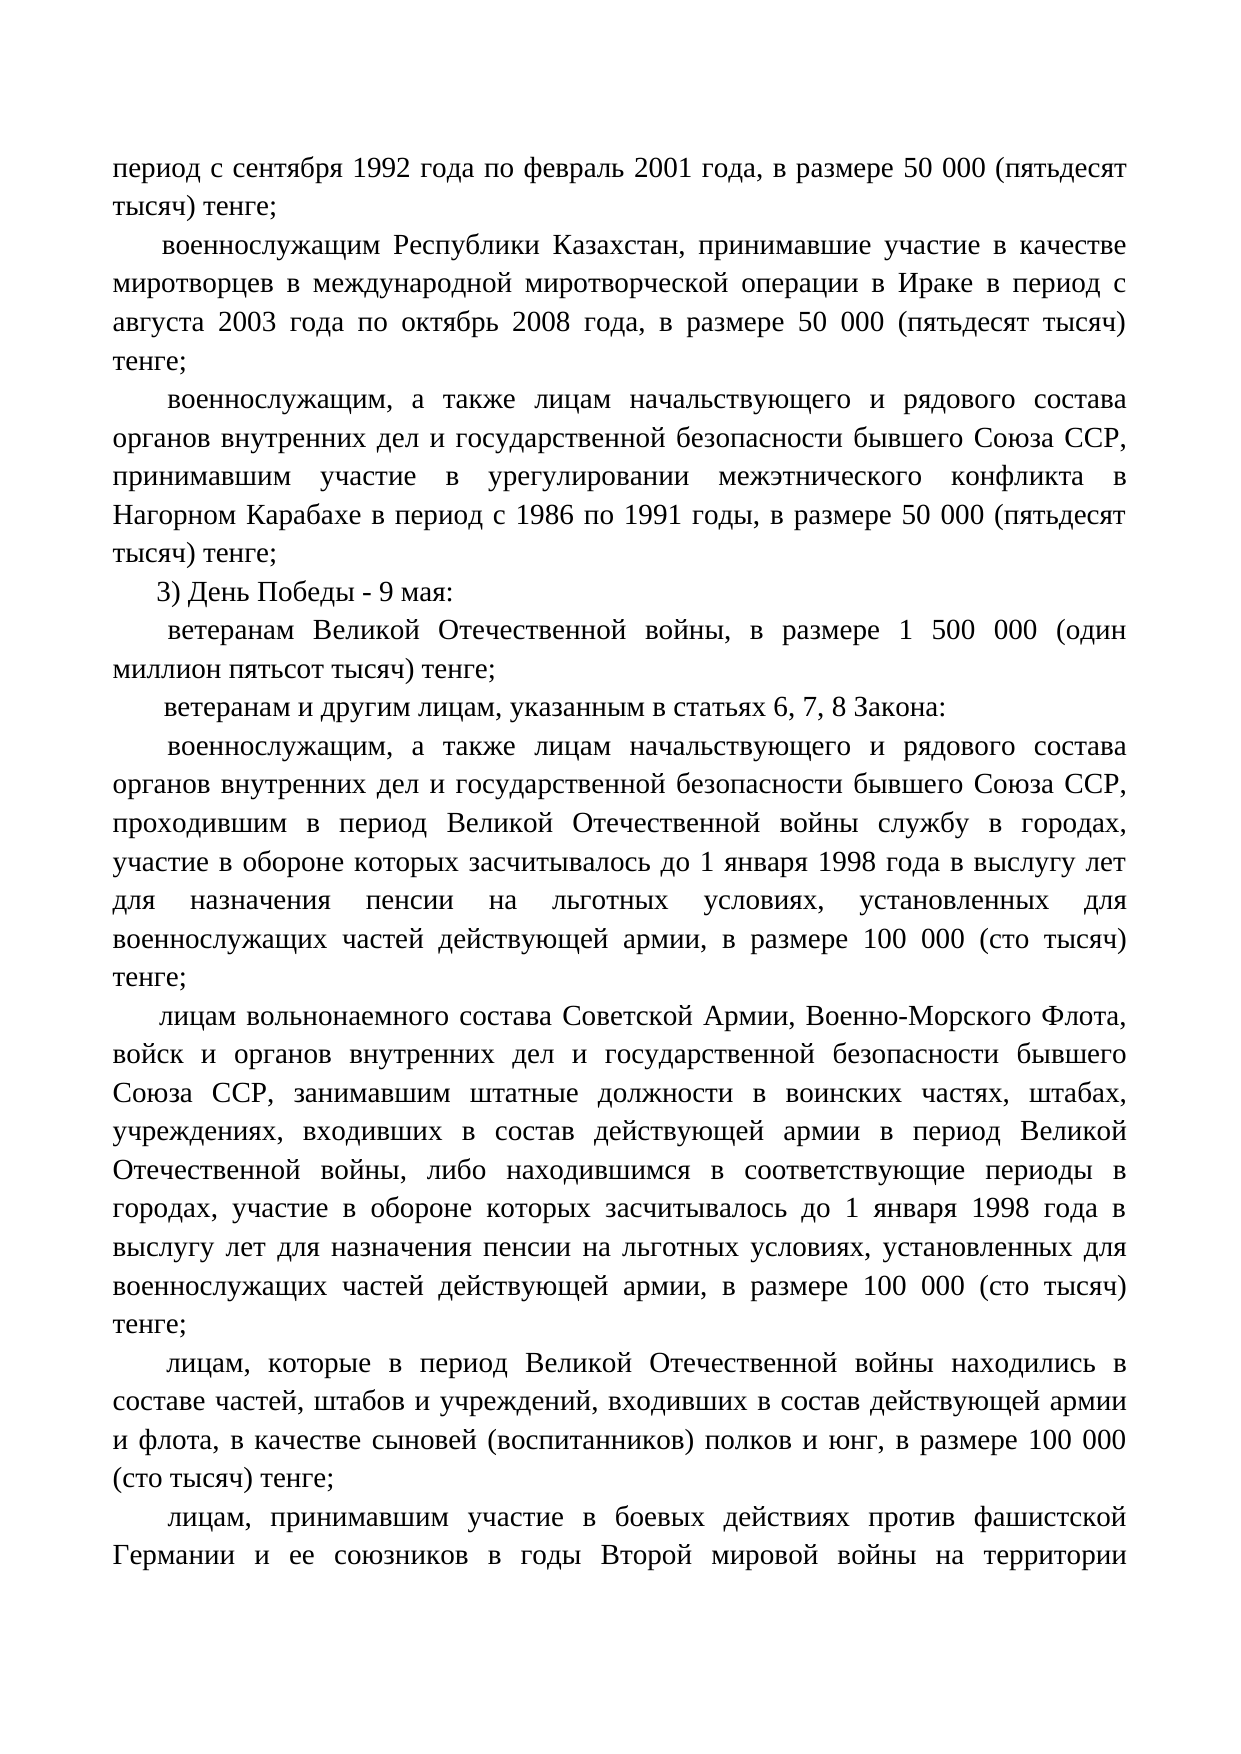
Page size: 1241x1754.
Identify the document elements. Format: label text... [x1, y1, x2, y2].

text ветеранам Великой Отечественной войны, в размере 1 500 000 (один миллион пятьсот тысяч) тенге; [112, 612, 1128, 684]
text военнослужащим, а также лицам начальствующего и рядового состава органов внутренних дел и государственной безопасности бывшего Союза ССР, принимавшим участие в урегулировании межэтнического конфликта в Нагорном Карабахе в период с 1986 по 1991 годы, в размере 50 000 (пятьдесят тысяч) тенге; [112, 381, 1128, 569]
text 3) День Победы - 9 мая: [112, 574, 1128, 607]
text военнослужащим Республики Казахстан, принимавшие участие в качестве миротворцев в международной миротворческой операции в Ираке в период с августа 2003 года по октябрь 2008 года, в размере 50 000 (пятьдесят тысяч) тенге; [112, 227, 1128, 376]
text лицам, которые в период Великой Отечественной войны находились в составе частей, штабов и учреждений, входивших в состав действующей армии и флота, в качестве сыновей (воспитанников) полков и юнг, в размере 100 000 (сто тысяч) тенге; [112, 1345, 1128, 1494]
text лицам вольнонаемного состава Советской Армии, Военно-Морского Флота, войск и органов внутренних дел и государственной безопасности бывшего Союза ССР, занимавшим штатные должности в воинских частях, штабах, учреждениях, входивших в состав действующей армии в период Великой Отечественной войны, либо находившимся в соответствующие периоды в городах, участие в обороне которых засчитывалось до 1 января 1998 года в выслугу лет для назначения пенсии на льготных условиях, установленных для военнослужащих частей действующей армии, в размере 100 000 (сто тысяч) тенге; [112, 998, 1128, 1340]
text ветеранам и другим лицам, указанным в статьях 6, 7, 8 Закона: [112, 689, 1128, 723]
text военнослужащим, а также лицам начальствующего и рядового состава органов внутренних дел и государственной безопасности бывшего Союза ССР, проходившим в период Великой Отечественной войны службу в городах, участие в обороне которых засчитывалось до 1 января 1998 года в выслугу лет для назначения пенсии на льготных условиях, установленных для военнослужащих частей действующей армии, в размере 100 000 (сто тысяч) тенге; [112, 728, 1128, 993]
